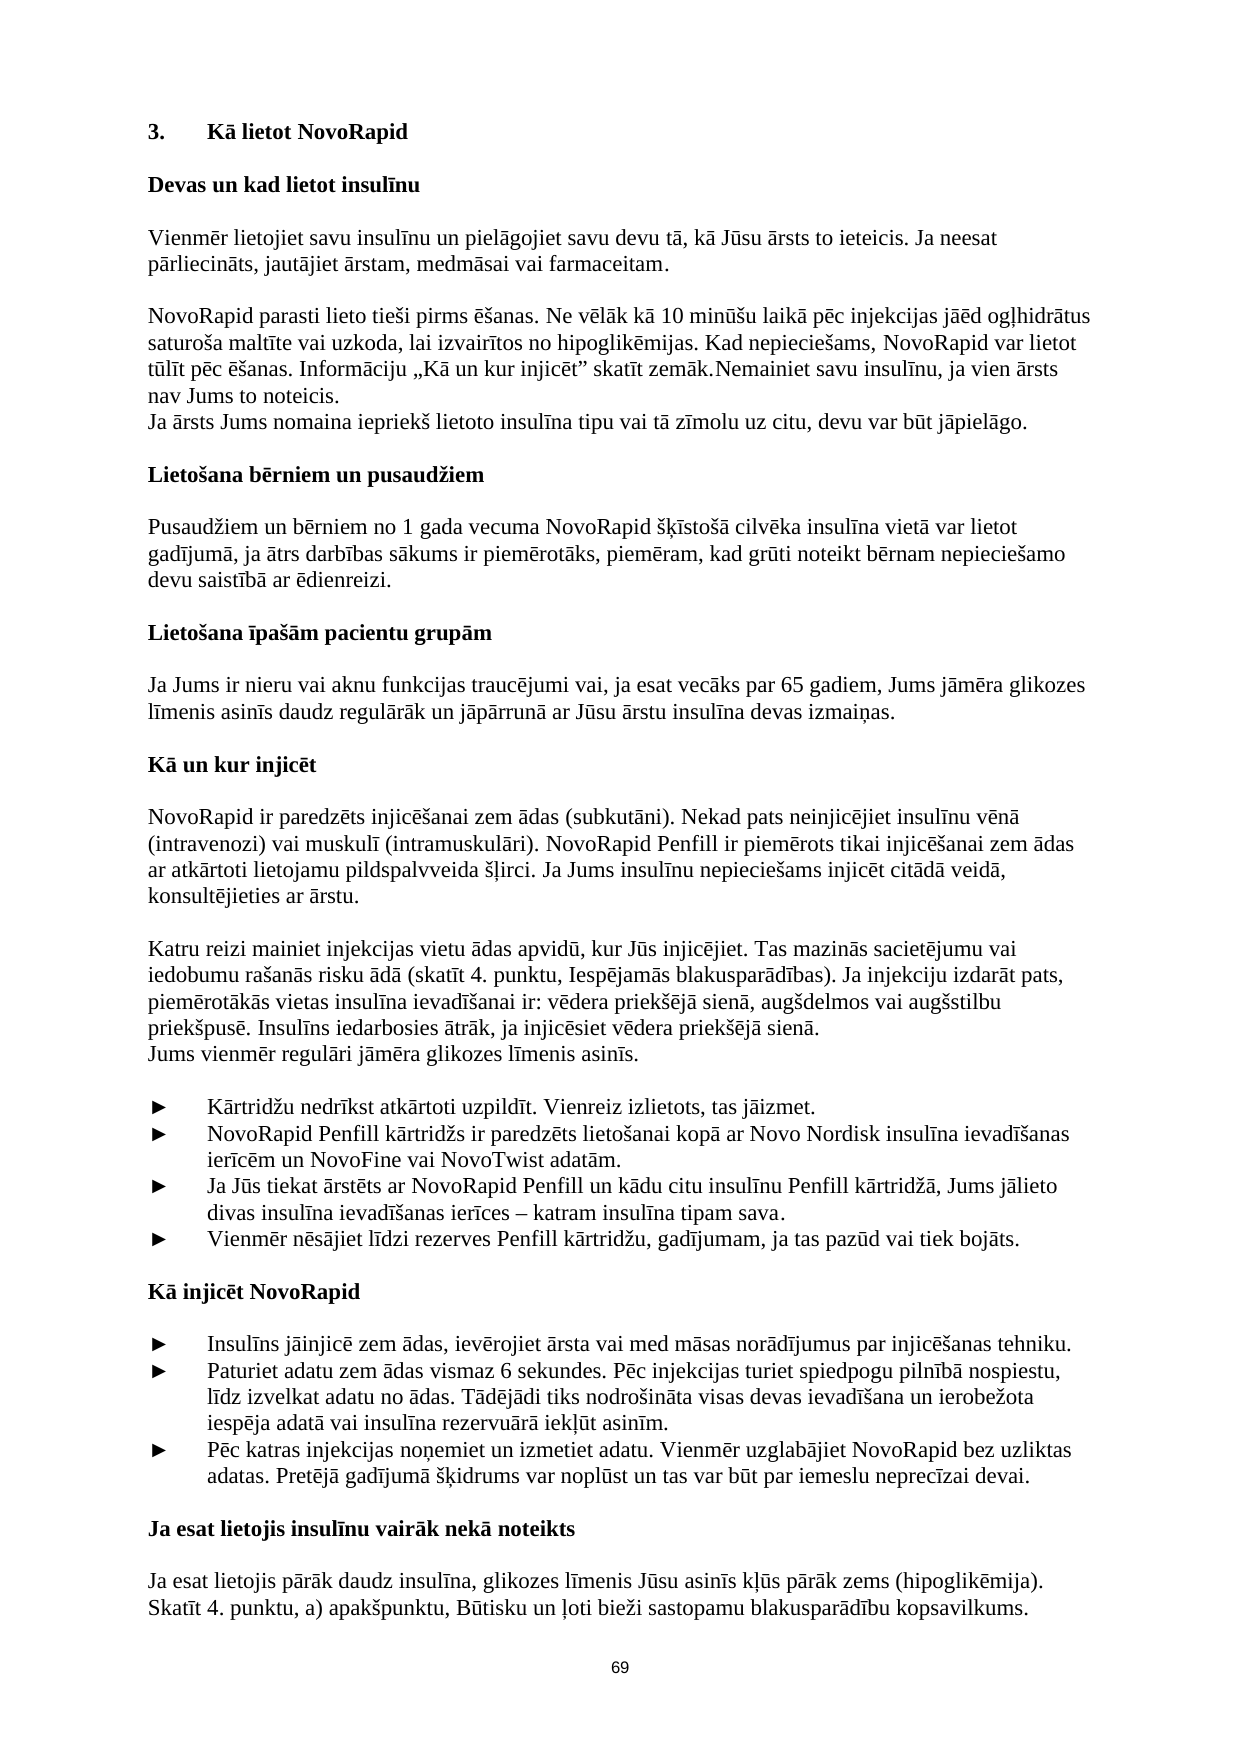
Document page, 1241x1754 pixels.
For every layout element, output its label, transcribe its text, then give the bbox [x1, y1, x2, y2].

text Ja ārsts Jums nomaina iepriekš lietoto insulīna tipu vai tā zīmolu uz citu, devu var būt jāpielāgo. [148, 408, 1092, 434]
text Devas un kad lietot insulīnu [148, 171, 1092, 197]
text ► Kārtridžu nedrīkst atkārtoti uzpildīt. Vienreiz izlietots, tas jāizmet. [148, 1093, 1092, 1119]
text Pusaudžiem un bērniem no 1 gada vecuma NovoRapid šķīstošā cilvēka insulīna vietā var lietot gadījumā, ja ātrs darbības sākums ir piemērotāks, piemēram, kad grūti noteikt bērnam nepieciešamo devu saistībā ar ēdienreizi. [148, 513, 1092, 592]
text NovoRapid parasti lieto tieši pirms ēšanas. Ne vēlāk kā 10 minūšu laikā pēc injekcijas jāēd ogļhidrātus saturoša maltīte vai uzkoda, lai izvairītos no hipoglikēmijas. Kad nepieciešams, NovoRapid var lietot tūlīt pēc ēšanas. Informāciju „Kā un kur injicēt” skatīt zemāk.Nemainiet savu insulīnu, ja vien ārsts nav Jums to noteicis. [148, 303, 1092, 408]
text ► Vienmēr nēsājiet līdzi rezerves Penfill kārtridžu, gadījumam, ja tas pazūd vai tiek bojāts. [148, 1225, 1092, 1251]
text ► NovoRapid Penfill kārtridžs ir paredzēts lietošanai kopā ar Novo Nordisk insulīna ievadīšanas ierīcēm un NovoFine vai NovoTwist adatām. [148, 1119, 1092, 1172]
text ► Insulīns jāinjicē zem ādas, ievērojiet ārsta vai med māsas norādījumus par injicēšanas tehniku. [148, 1330, 1092, 1357]
text ► Pēc katras injekcijas noņemiet un izmetiet adatu. Vienmēr uzglabājiet NovoRapid bez uzliktas adatas. Pretējā gadījumā šķidrums var noplūst un tas var būt par iemeslu neprecīzai devai. [148, 1436, 1092, 1488]
text Lietošana bērniem un pusaudžiem [148, 461, 1092, 487]
text Katru reizi mainiet injekcijas vietu ādas apvidū, kur Jūs injicējiet. Tas mazinās sacietējumu vai iedobumu rašanās risku ādā (skatīt 4. punktu, Iespējamās blakusparādības). Ja injekciju izdarāt pats, piemērotākās vietas insulīna ievadīšanai ir: vēdera priekšējā sienā, augšdelmos vai augšstilbu priekšpusē. Insulīns iedarbosies ātrāk, ja injicēsiet vēdera priekšējā sienā. [148, 935, 1092, 1041]
text Vienmēr lietojiet savu insulīnu un pielāgojiet savu devu tā, kā Jūsu ārsts to ieteicis. Ja neesat pārliecināts, jautājiet ārstam, medmāsai vai farmaceitam. [148, 223, 1092, 276]
text NovoRapid ir paredzēts injicēšanai zem ādas (subkutāni). Nekad pats neinjicējiet insulīnu vēnā (intravenozi) vai muskulī (intramuskulāri). NovoRapid Penfill ir piemērots tikai injicēšanai zem ādas ar atkārtoti lietojamu pildspalvveida šļirci. Ja Jums insulīnu nepieciešams injicēt citādā veidā, konsultējieties ar ārstu. [148, 803, 1092, 909]
text Jums vienmēr regulāri jāmēra glikozes līmenis asinīs. [148, 1041, 1092, 1067]
text ► Ja Jūs tiekat ārstēts ar NovoRapid Penfill un kādu citu insulīnu Penfill kārtridžā, Jums jālieto divas insulīna ievadīšanas ierīces – katram insulīna tipam sava. [148, 1172, 1092, 1225]
text Lietošana īpašām pacientu grupām [148, 619, 1092, 645]
text Ja esat lietojis insulīnu vairāk nekā noteikts [148, 1515, 1092, 1541]
text Kā un kur injicēt [148, 751, 1092, 777]
text ► Paturiet adatu zem ādas vismaz 6 sekundes. Pēc injekcijas turiet spiedpogu pilnībā nospiestu, līdz izvelkat adatu no ādas. Tādējādi tiks nodrošināta visas devas ievadīšana un ierobežota iespēja adatā vai insulīna rezervuārā iekļūt asinīm. [148, 1357, 1092, 1436]
text 3. Kā lietot NovoRapid [148, 118, 1092, 144]
text Ja Jums ir nieru vai aknu funkcijas traucējumi vai, ja esat vecāks par 65 gadiem, Jums jāmēra glikozes līmenis asinīs daudz regulārāk un jāpārrunā ar Jūsu ārstu insulīna devas izmaiņas. [148, 672, 1092, 724]
text Ja esat lietojis pārāk daudz insulīna, glikozes līmenis Jūsu asinīs kļūs pārāk zems (hipoglikēmija). Skatīt 4. punktu, a) apakšpunktu, Būtisku un ļoti bieži sastopamu blakusparādību kopsavilkums. [148, 1568, 1092, 1620]
text Kā injicēt NovoRapid [148, 1278, 1092, 1304]
